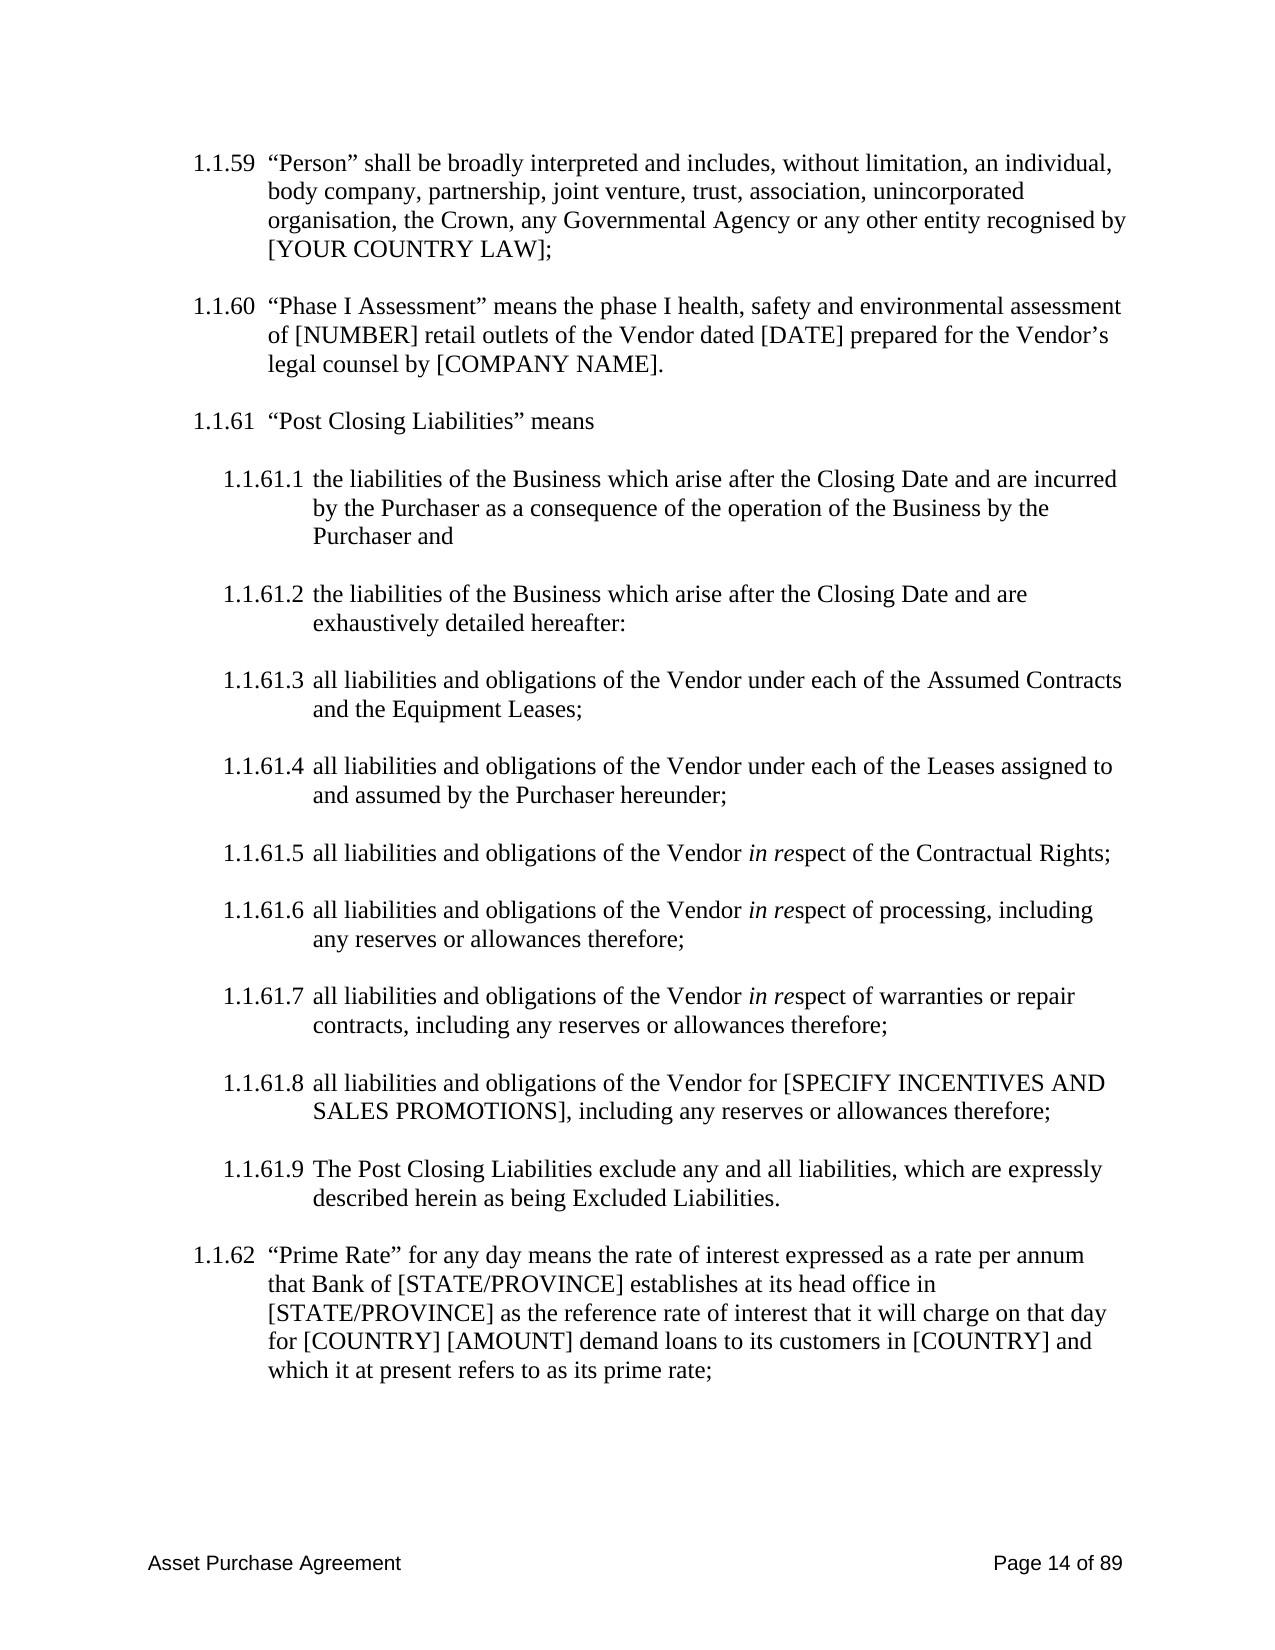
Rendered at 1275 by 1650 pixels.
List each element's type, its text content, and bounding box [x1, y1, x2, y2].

subtitle all liabilities and obligations of the Vendor in respect of processing, including any reserves or allowances therefore; [223, 895, 1127, 953]
subtitle the liabilities of the Business which arise after the Closing Date and are exhaustively detailed hereafter: [223, 579, 1127, 636]
subtitle The Post Closing Liabilities exclude any and all liabilities, which are expressly described herein as being Excluded Liabilities. [223, 1154, 1127, 1211]
subtitle all liabilities and obligations of the Vendor under each of the Leases assigned to and assumed by the Purchaser hereunder; [223, 751, 1127, 809]
subtitle “Person” shall be broadly interpreted and includes, without limitation, an individual, body company, partnership, joint venture, trust, association, unincorporated organisation, the Crown, any Governmental Agency or any other entity recognised by [YOUR COUNTRY LAW]; [193, 148, 1127, 263]
subtitle the liabilities of the Business which arise after the Closing Date and are incurred by the Purchaser as a consequence of the operation of the Business by the Purchaser and [223, 464, 1127, 550]
subtitle all liabilities and obligations of the Vendor for [SPECIFY INCENTIVES AND SALES PROMOTIONS], including any reserves or allowances therefore; [223, 1068, 1127, 1125]
subtitle “Prime Rate” for any day means the rate of interest expressed as a rate per annum that Bank of [STATE/PROVINCE] establishes at its head office in [STATE/PROVINCE] as the reference rate of interest that it will charge on that day for [COUNTRY] [AMOUNT] demand loans to its customers in [COUNTRY] and which it at present refers to as its prime rate; [193, 1240, 1127, 1384]
subtitle “Phase I Assessment” means the phase I health, safety and environmental assessment of [NUMBER] retail outlets of the Vendor dated [DATE] prepared for the Vendor’s legal counsel by [COMPANY NAME]. [193, 291, 1127, 378]
subtitle all liabilities and obligations of the Vendor under each of the Assumed Contracts and the Equipment Leases; [223, 665, 1127, 723]
subtitle all liabilities and obligations of the Vendor in respect of warranties or repair contracts, including any reserves or allowances therefore; [223, 981, 1127, 1039]
subtitle “Post Closing Liabilities” means [193, 406, 1127, 435]
subtitle all liabilities and obligations of the Vendor in respect of the Contractual Rights; [223, 838, 1127, 866]
